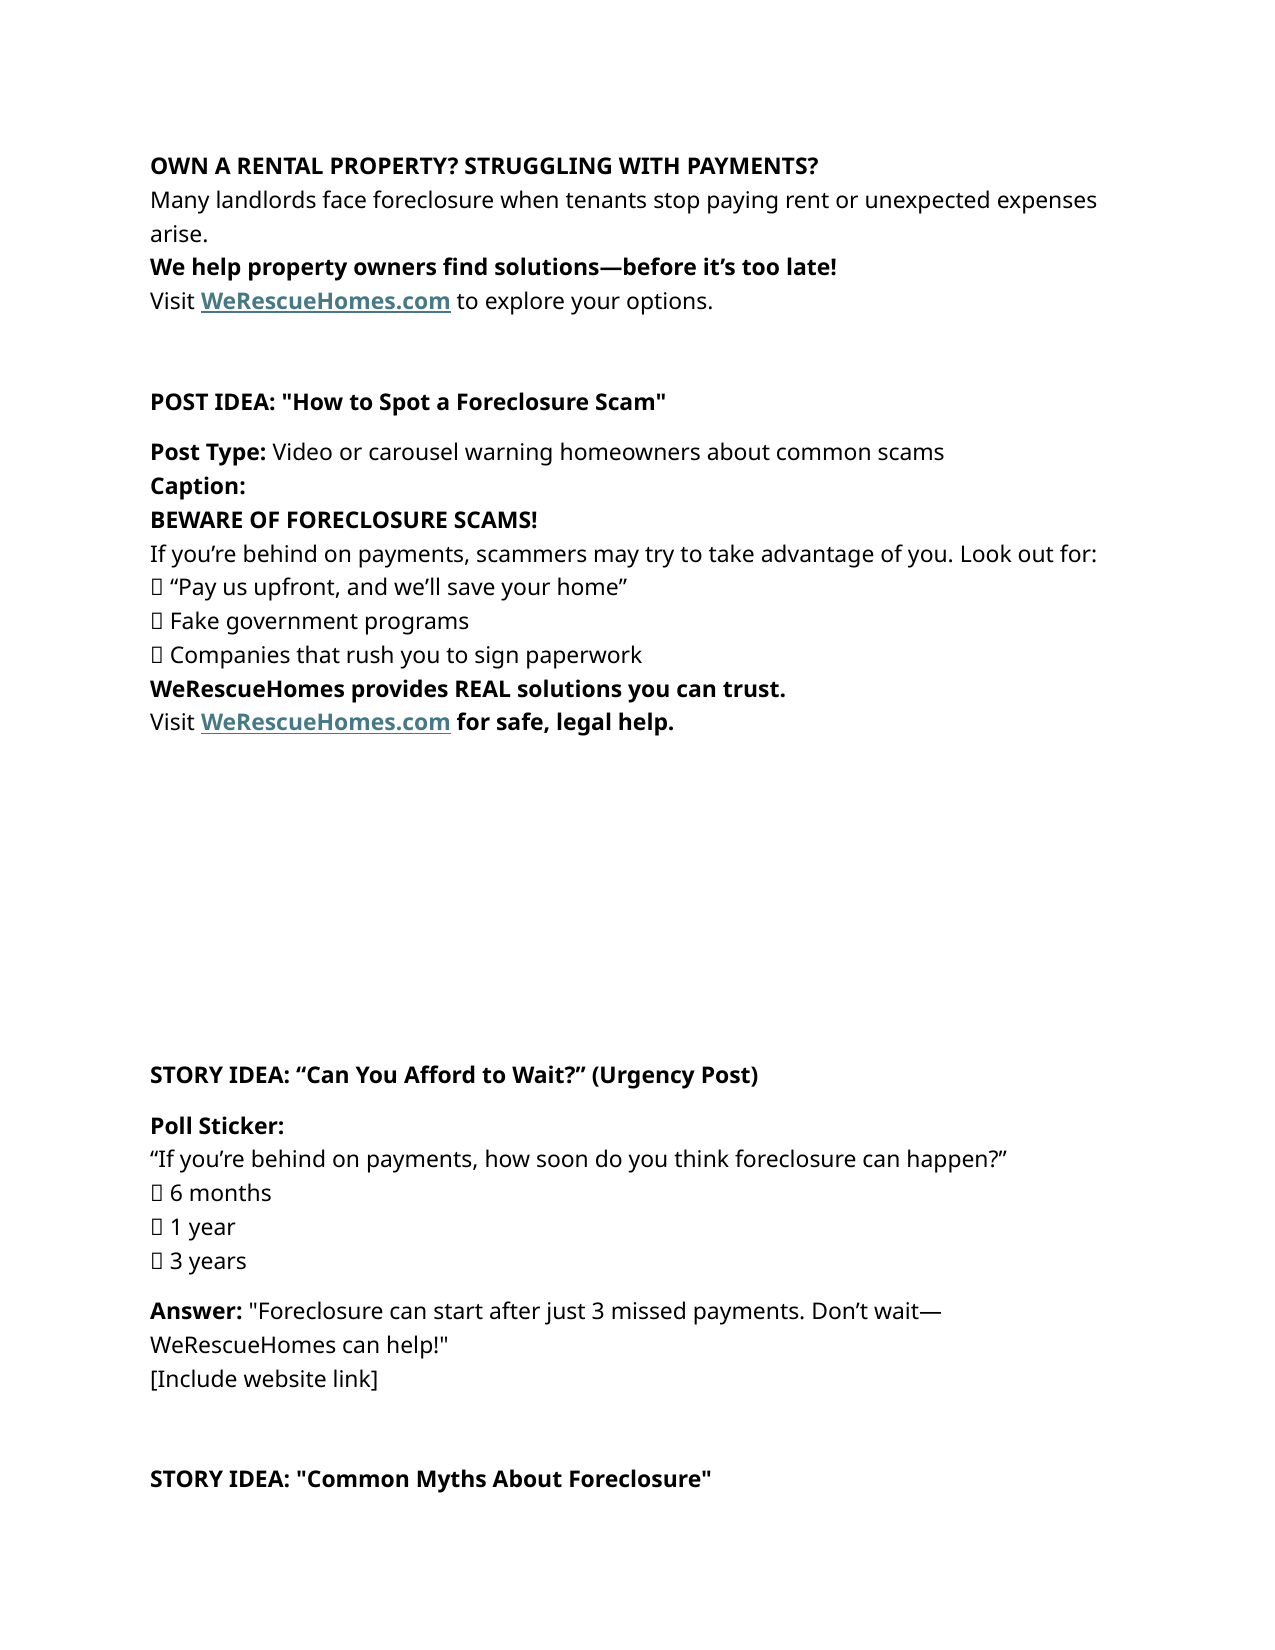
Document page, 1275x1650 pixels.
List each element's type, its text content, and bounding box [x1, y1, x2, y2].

text Post Type: Video or carousel warning homeowners about common scams Caption: BEWARE OF FORECLOSURE SCAMS! If you’re behind on payments, scammers may try to take advantage of you. Look out for: ❌ “Pay us upfront, and we’ll save your home” ❌ Fake government programs ❌ Companies that rush you to sign paperwork WeRescueHomes provides REAL solutions you can trust. Visit WeRescueHomes.com for safe, legal help. [150, 436, 1125, 737]
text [150, 150, 1125, 316]
text POST IDEA: "How to Spot a Foreclosure Scam" [150, 386, 1125, 417]
text STORY IDEA: "Common Myths About Foreclosure" [150, 1463, 1125, 1494]
text Poll Sticker: “If you’re behind on payments, how soon do you think foreclosure can happen?” 🔘 6 months 🔘 1 year 🔘 3 years [150, 1109, 1125, 1276]
text STORY IDEA: “Can You Afford to Wait?” (Urgency Post) [150, 1059, 1125, 1090]
text Answer: "Foreclosure can start after just 3 missed payments. Don’t wait—WeRescueHomes can help!" [Include website link] [150, 1295, 1125, 1394]
